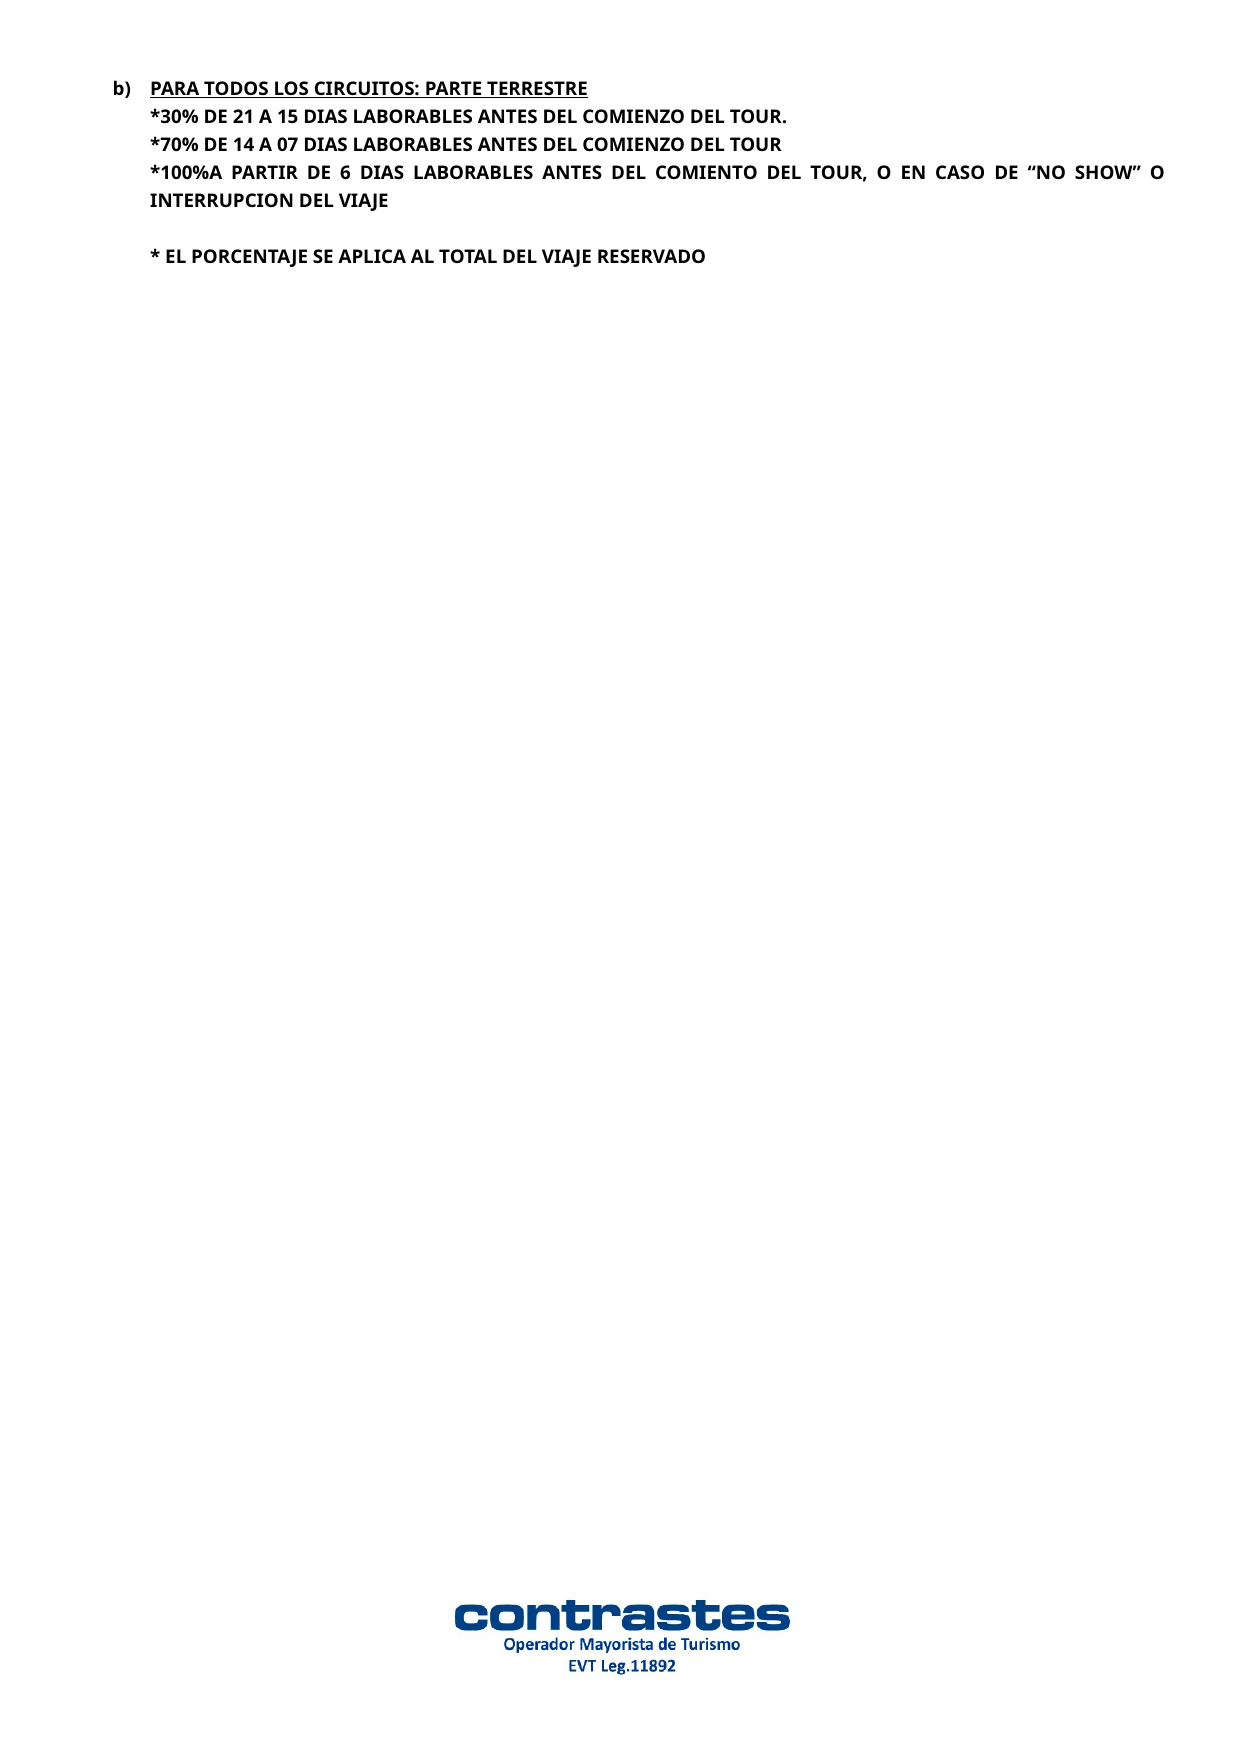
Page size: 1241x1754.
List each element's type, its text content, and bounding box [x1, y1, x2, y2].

text * EL PORCENTAJE SE APLICA AL TOTAL DEL VIAJE RESERVADO [150, 243, 1165, 269]
picture [445, 1590, 796, 1681]
text *70% DE 14 A 07 DIAS LABORABLES ANTES DEL COMIENZO DEL TOUR [150, 131, 1165, 157]
list PARA TODOS LOS CIRCUITOS: PARTE TERRESTRE [112, 75, 1165, 101]
text *100%A PARTIR DE 6 DIAS LABORABLES ANTES DEL COMIENTO DEL TOUR, O EN CASO DE “NO SHOW” O INTERRUPCION DEL VIAJE [150, 159, 1165, 213]
text *30% DE 21 A 15 DIAS LABORABLES ANTES DEL COMIENZO DEL TOUR. [150, 103, 1165, 128]
